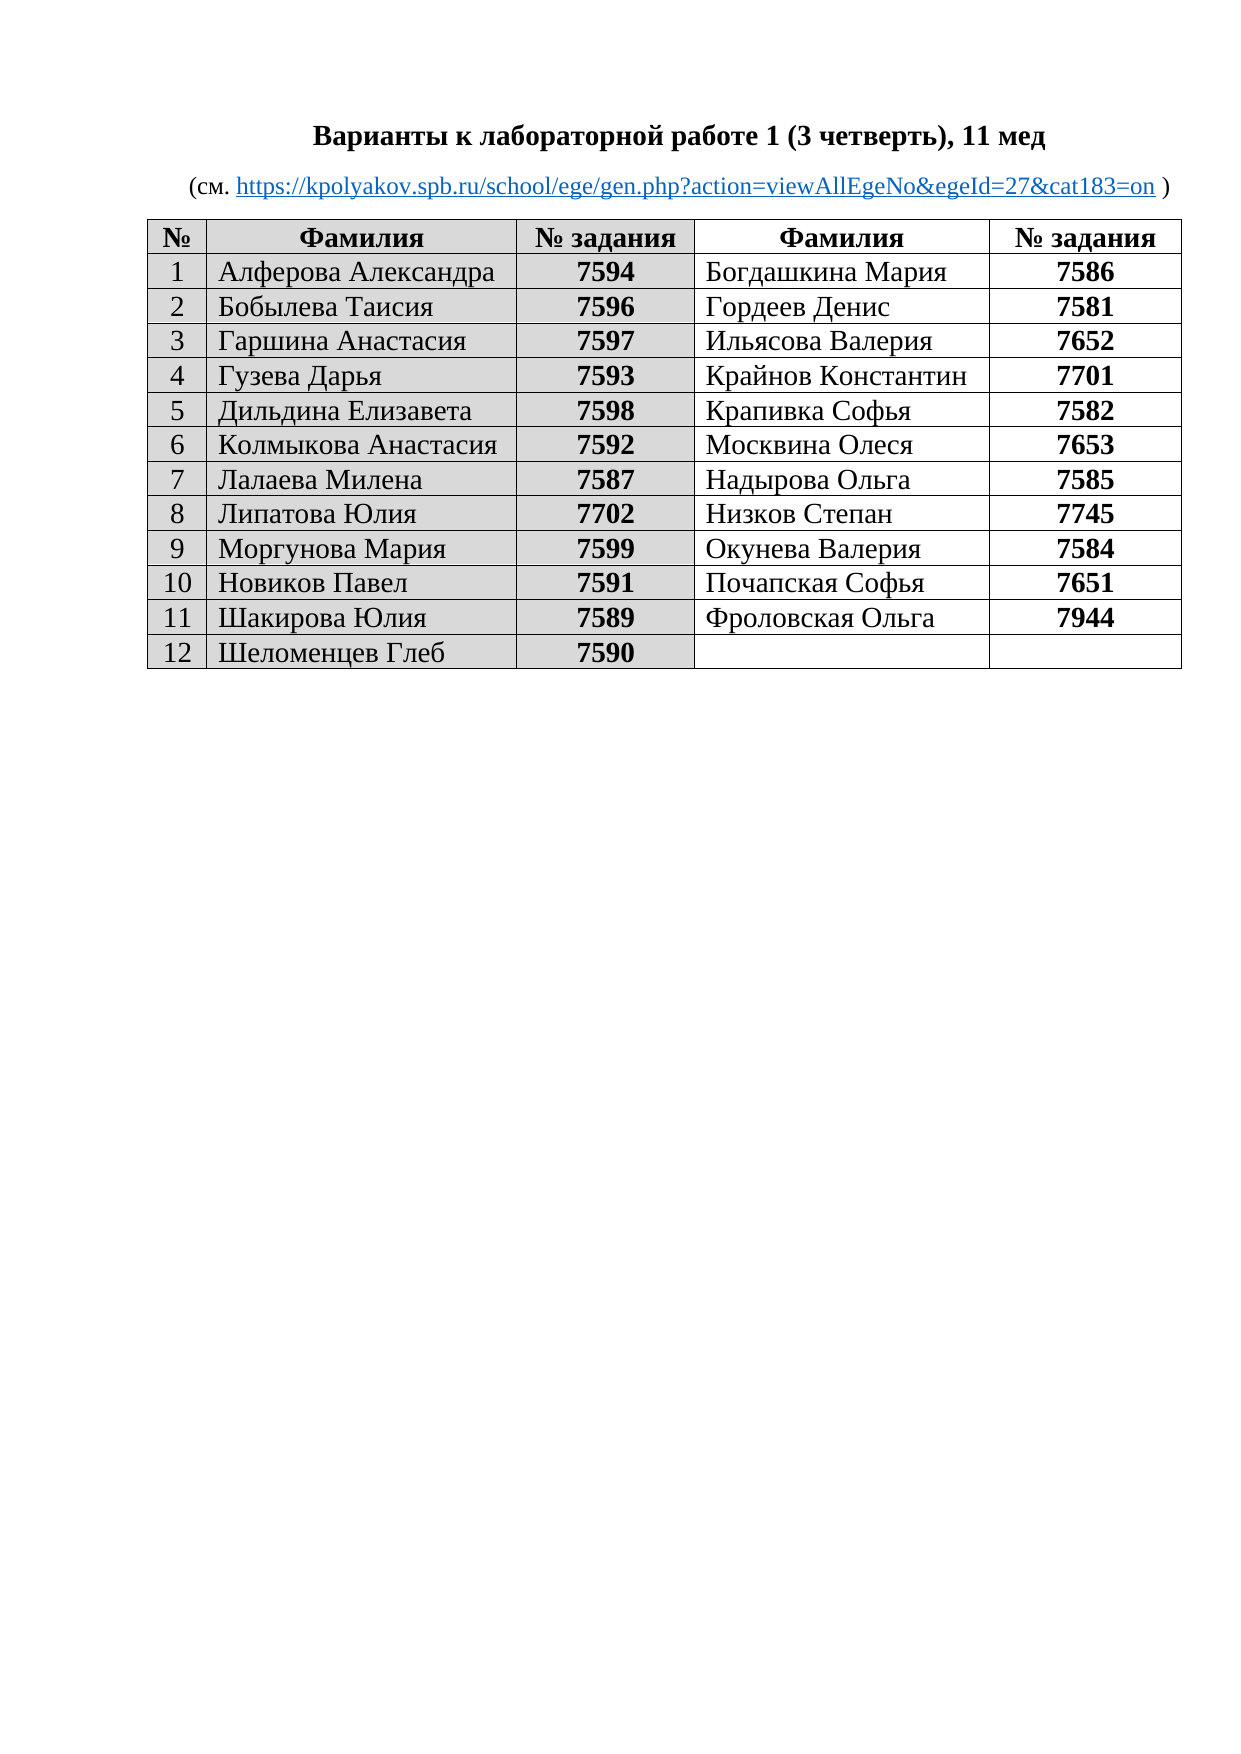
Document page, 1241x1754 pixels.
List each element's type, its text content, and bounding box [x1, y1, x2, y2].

table_cell 7702 [517, 496, 694, 530]
table_cell Почапская Софья [695, 566, 989, 599]
table_cell Новиков Павел [207, 566, 516, 599]
table_header Фамилия [207, 220, 516, 253]
table_cell Лалаева Милена [207, 462, 516, 495]
table_cell 7597 [517, 324, 694, 357]
table_cell Крайнов Константин [695, 358, 989, 392]
table_cell 7 [148, 462, 206, 495]
table_header № задания [517, 220, 694, 253]
table_cell 7593 [517, 358, 694, 392]
table_cell Гаршина Анастасия [207, 324, 516, 357]
table_cell 12 [148, 635, 206, 668]
table_cell Ильясова Валерия [695, 324, 989, 357]
table_header № [148, 220, 206, 253]
table_cell 4 [148, 358, 206, 392]
table_cell Колмыкова Анастасия [207, 427, 516, 461]
table_cell Крапивка Софья [695, 393, 989, 426]
table_cell 9 [148, 531, 206, 564]
table_cell 7651 [990, 566, 1181, 599]
table_cell 7590 [517, 635, 694, 668]
table_cell 8 [148, 496, 206, 530]
table_header Фамилия [695, 220, 989, 253]
table_cell 7652 [990, 324, 1181, 357]
table_cell 7587 [517, 462, 694, 495]
table_cell 2 [148, 289, 206, 322]
table_cell 7585 [990, 462, 1181, 495]
table_cell 11 [148, 600, 206, 634]
table_cell Алферова Александра [207, 254, 516, 288]
table_cell Дильдина Елизавета [207, 393, 516, 426]
table_cell 7598 [517, 393, 694, 426]
text Варианты к лабораторной работе 1 (3 четверть), 11 мед [177, 118, 1181, 152]
table_cell Липатова Юлия [207, 496, 516, 530]
table_cell 7745 [990, 496, 1181, 530]
table_cell 7594 [517, 254, 694, 288]
table_cell 7589 [517, 600, 694, 634]
table_cell 3 [148, 324, 206, 357]
table_cell Шеломенцев Глеб [207, 635, 516, 668]
table_cell Шакирова Юлия [207, 600, 516, 634]
text (см. https://kpolyakov.spb.ru/school/ege/gen.php?action=viewAllEgeNo&egeId=27&cat183=on ) [177, 171, 1181, 200]
table_cell 7581 [990, 289, 1181, 322]
table_cell Москвина Олеся [695, 427, 989, 461]
table_cell 5 [148, 393, 206, 426]
table_cell Фроловская Ольга [695, 600, 989, 634]
table_cell 7586 [990, 254, 1181, 288]
table_cell 7596 [517, 289, 694, 322]
table_cell 7653 [990, 427, 1181, 461]
table_header № задания [990, 220, 1181, 253]
table_cell 7591 [517, 566, 694, 599]
table_cell 7944 [990, 600, 1181, 634]
table_cell Гордеев Денис [695, 289, 989, 322]
table_cell 6 [148, 427, 206, 461]
table_cell Надырова Ольга [695, 462, 989, 495]
table_cell [695, 635, 989, 668]
table_cell Окунева Валерия [695, 531, 989, 564]
table_cell Гузева Дарья [207, 358, 516, 392]
table_cell Богдашкина Мария [695, 254, 989, 288]
table_cell 7599 [517, 531, 694, 564]
table_cell 7584 [990, 531, 1181, 564]
table_cell [990, 635, 1181, 668]
table_cell 10 [148, 566, 206, 599]
table_cell Бобылева Таисия [207, 289, 516, 322]
table_cell 7582 [990, 393, 1181, 426]
table_cell 1 [148, 254, 206, 288]
table_cell 7592 [517, 427, 694, 461]
table_cell Низков Степан [695, 496, 989, 530]
table_cell Моргунова Мария [207, 531, 516, 564]
table_cell 7701 [990, 358, 1181, 392]
